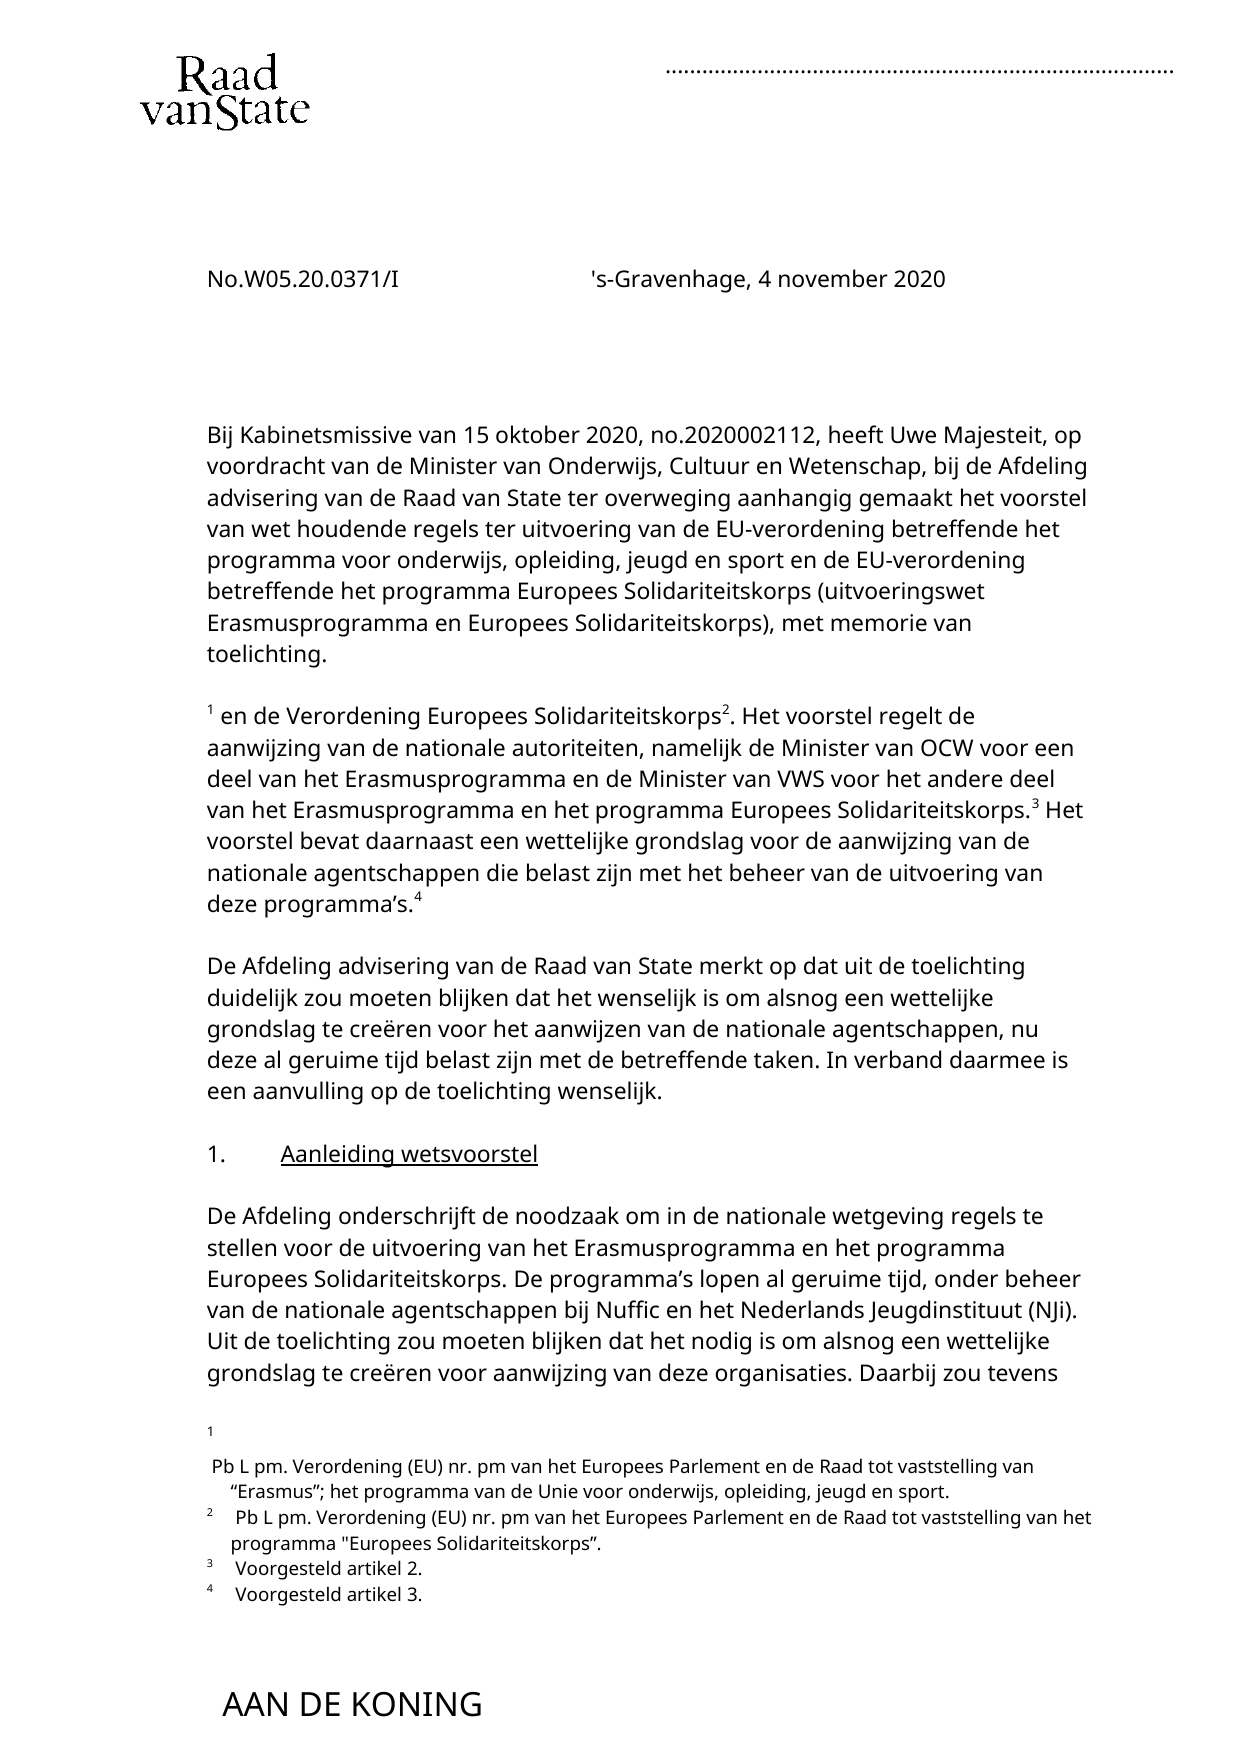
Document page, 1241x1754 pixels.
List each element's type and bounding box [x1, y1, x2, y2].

picture [129, 17, 320, 139]
